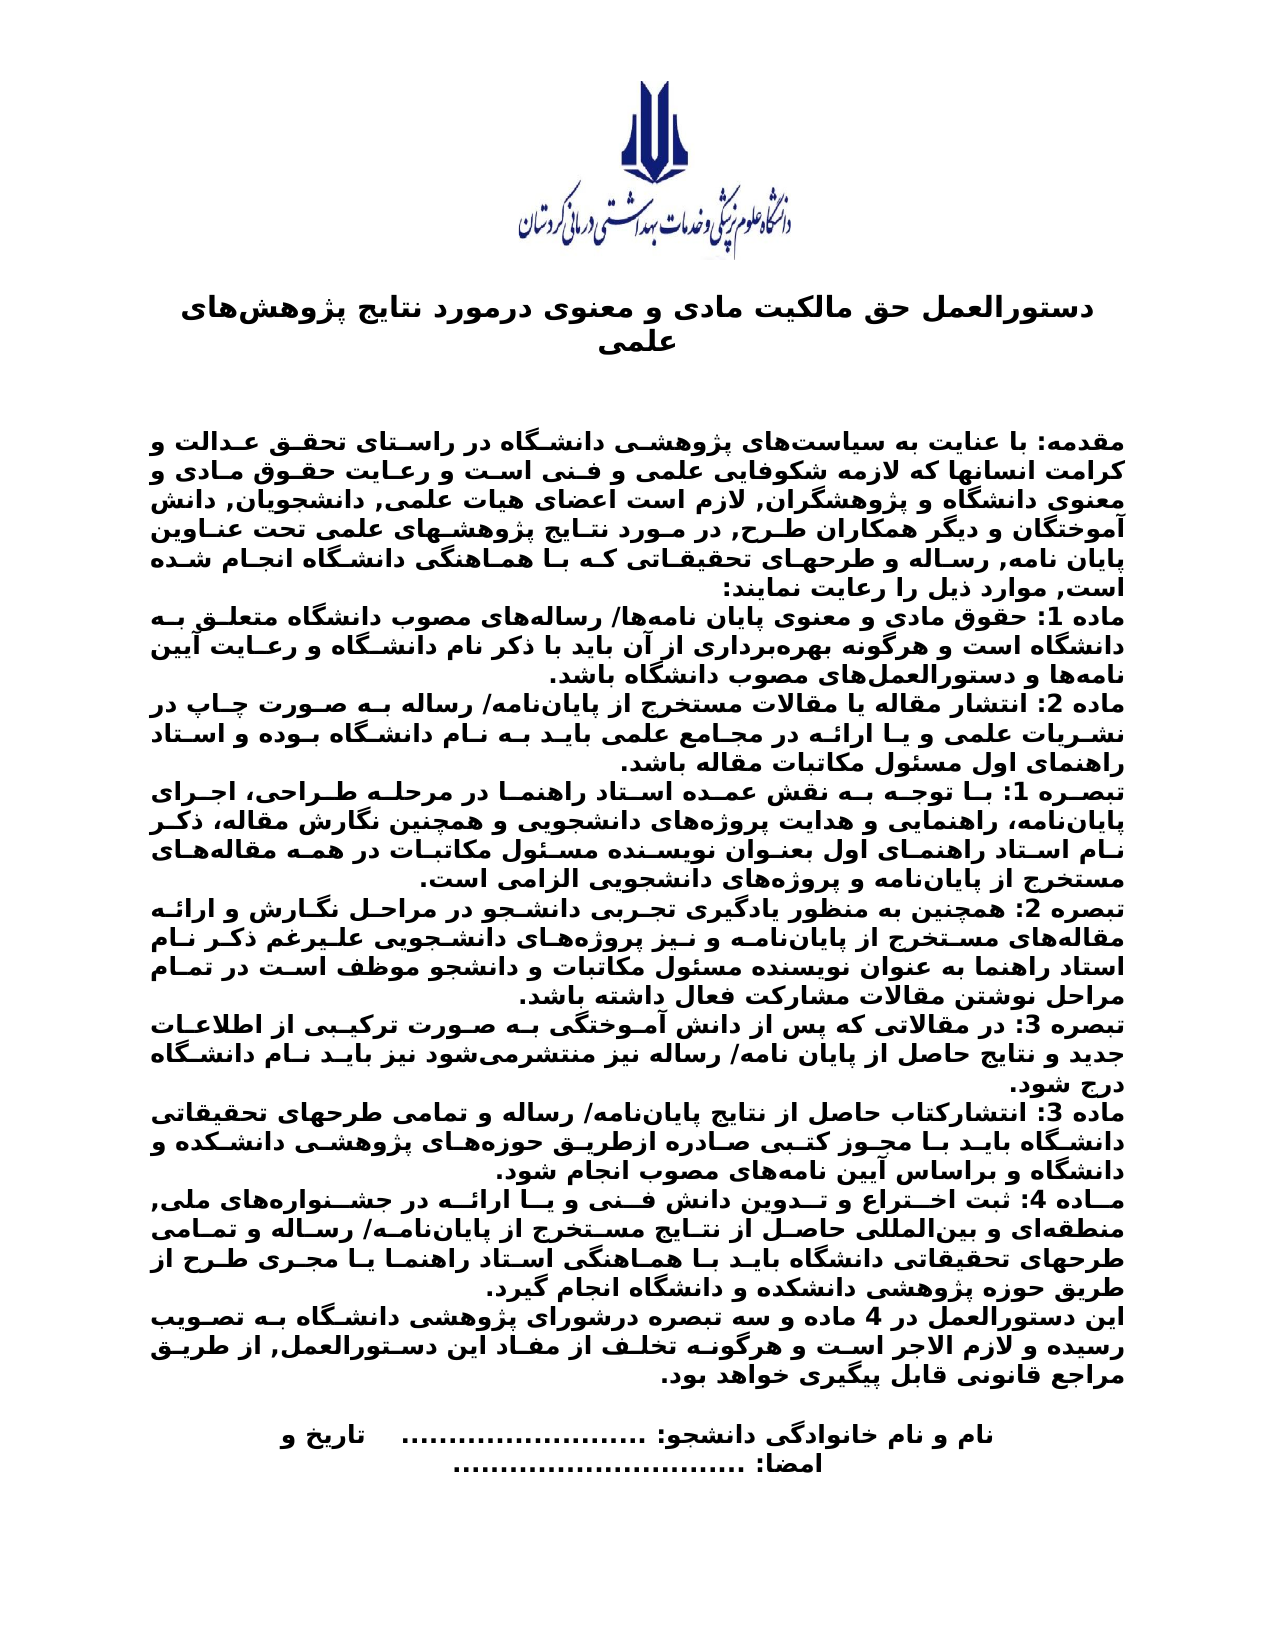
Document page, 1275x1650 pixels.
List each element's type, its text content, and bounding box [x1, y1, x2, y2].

picture [518, 81, 791, 260]
text تبصره 2: همچنین به منظور یادگیری تجربی دانشجو در مراحل نگارش و ارائه مقاله‌های مستخرج از پایان‌نامه و نیز پروژه‌های دانشجویی علیرغم ذکر نام استاد راهنما به عنوان نویسنده مسئول مکاتبات و دانشجو موظف است در تمام مراحل نوشتن مقالات مشارکت فعال داشته باشد. [150, 894, 1125, 1010]
text مقدمه: با عنایت به سیاست‌های پژوهشی دانشگاه در راستای تحقق عدالت و کرامت انسانها که لازمه شکوفایی علمی و فنی است و رعایت حقوق مادی و معنوی دانشگاه و پژوهشگران, لازم است اعضای هیات علمی, دانشجویان, دانش آموختگان و دیگر همکاران طرح, در مورد نتایج پژوهشهای علمی تحت عناوین پایان نامه, رساله و طرحهای تحقیقاتی که با هماهنگی دانشگاه انجام شده است, موارد ذیل را رعایت نمایند: [150, 427, 1125, 602]
text ماده 1: حقوق مادی و معنوی پایان نامه‌ها/ رساله‌های مصوب دانشگاه متعلق به دانشگاه است و هرگونه بهره‌برداری از آن باید با ذکر نام دانشگاه و رعایت آیین نامه‌ها و دستورالعمل‌های مصوب دانشگاه باشد. [150, 602, 1125, 689]
text دستورالعمل حق مالکیت مادی و معنوی درمورد نتایج پژوهش‌های علمی [150, 290, 1125, 358]
text ماده 4: ثبت اختراع و تدوین دانش فنی و یا ارائه در جشنواره‌های ملی, منطقه‌ای و بین‌المللی حاصل از نتایج مستخرج از پایان‌نامه/ رساله و تمامی طرحهای تحقیقاتی دانشگاه باید با هماهنگی استاد راهنما یا مجری طرح از طریق حوزه پژوهشی دانشکده و دانشگاه انجام گیرد. [150, 1185, 1125, 1302]
text تبصره 3: در مقالاتی که پس از دانش آموختگی به صورت ترکیبی از اطلاعات جدید و نتایج حاصل از پایان نامه/ رساله نیز منتشرمی‌شود نیز باید نام دانشگاه درج شود. [150, 1010, 1125, 1098]
text ماده 3: انتشارکتاب حاصل از نتایج پایان‌نامه/ رساله و تمامی طرحهای تحقیقاتی دانشگاه باید با مجوز کتبی صادره ازطریق حوزه‌های پژوهشی دانشکده و دانشگاه و براساس آیین نامه‌های مصوب انجام شود. [150, 1098, 1125, 1185]
text نام و نام خانوادگی دانشجو: .......................... تاریخ و امضا: ............................... [150, 1420, 1125, 1478]
text ماده 2: انتشار مقاله یا مقالات مستخرج از پایان‌نامه/ رساله به صورت چاپ در نشریات علمی و یا ارائه در مجامع علمی باید به نام دانشگاه بوده و استاد راهنمای اول مسئول مکاتبات مقاله باشد. [150, 689, 1125, 777]
text این دستورالعمل در 4 ماده و سه تبصره درشورای پژوهشی دانشگاه به تصویب رسیده و لازم الاجر است و هرگونه تخلف از مفاد این دستورالعمل, از طریق مراجع قانونی قابل پیگیری خواهد بود. [150, 1302, 1125, 1389]
text تبصره 1: با توجه به نقش عمده استاد راهنما در مرحله طراحی، اجرای پایان‌نامه، راهنمایی و هدایت پروژه‌های دانشجویی و همچنین نگارش مقاله، ذکر نام استاد راهنمای اول بعنوان نویسنده مسئول مکاتبات در همه مقاله‌های مستخرج از پایان‌نامه و پروژه‌های دانشجویی الزامی است. [150, 777, 1125, 894]
